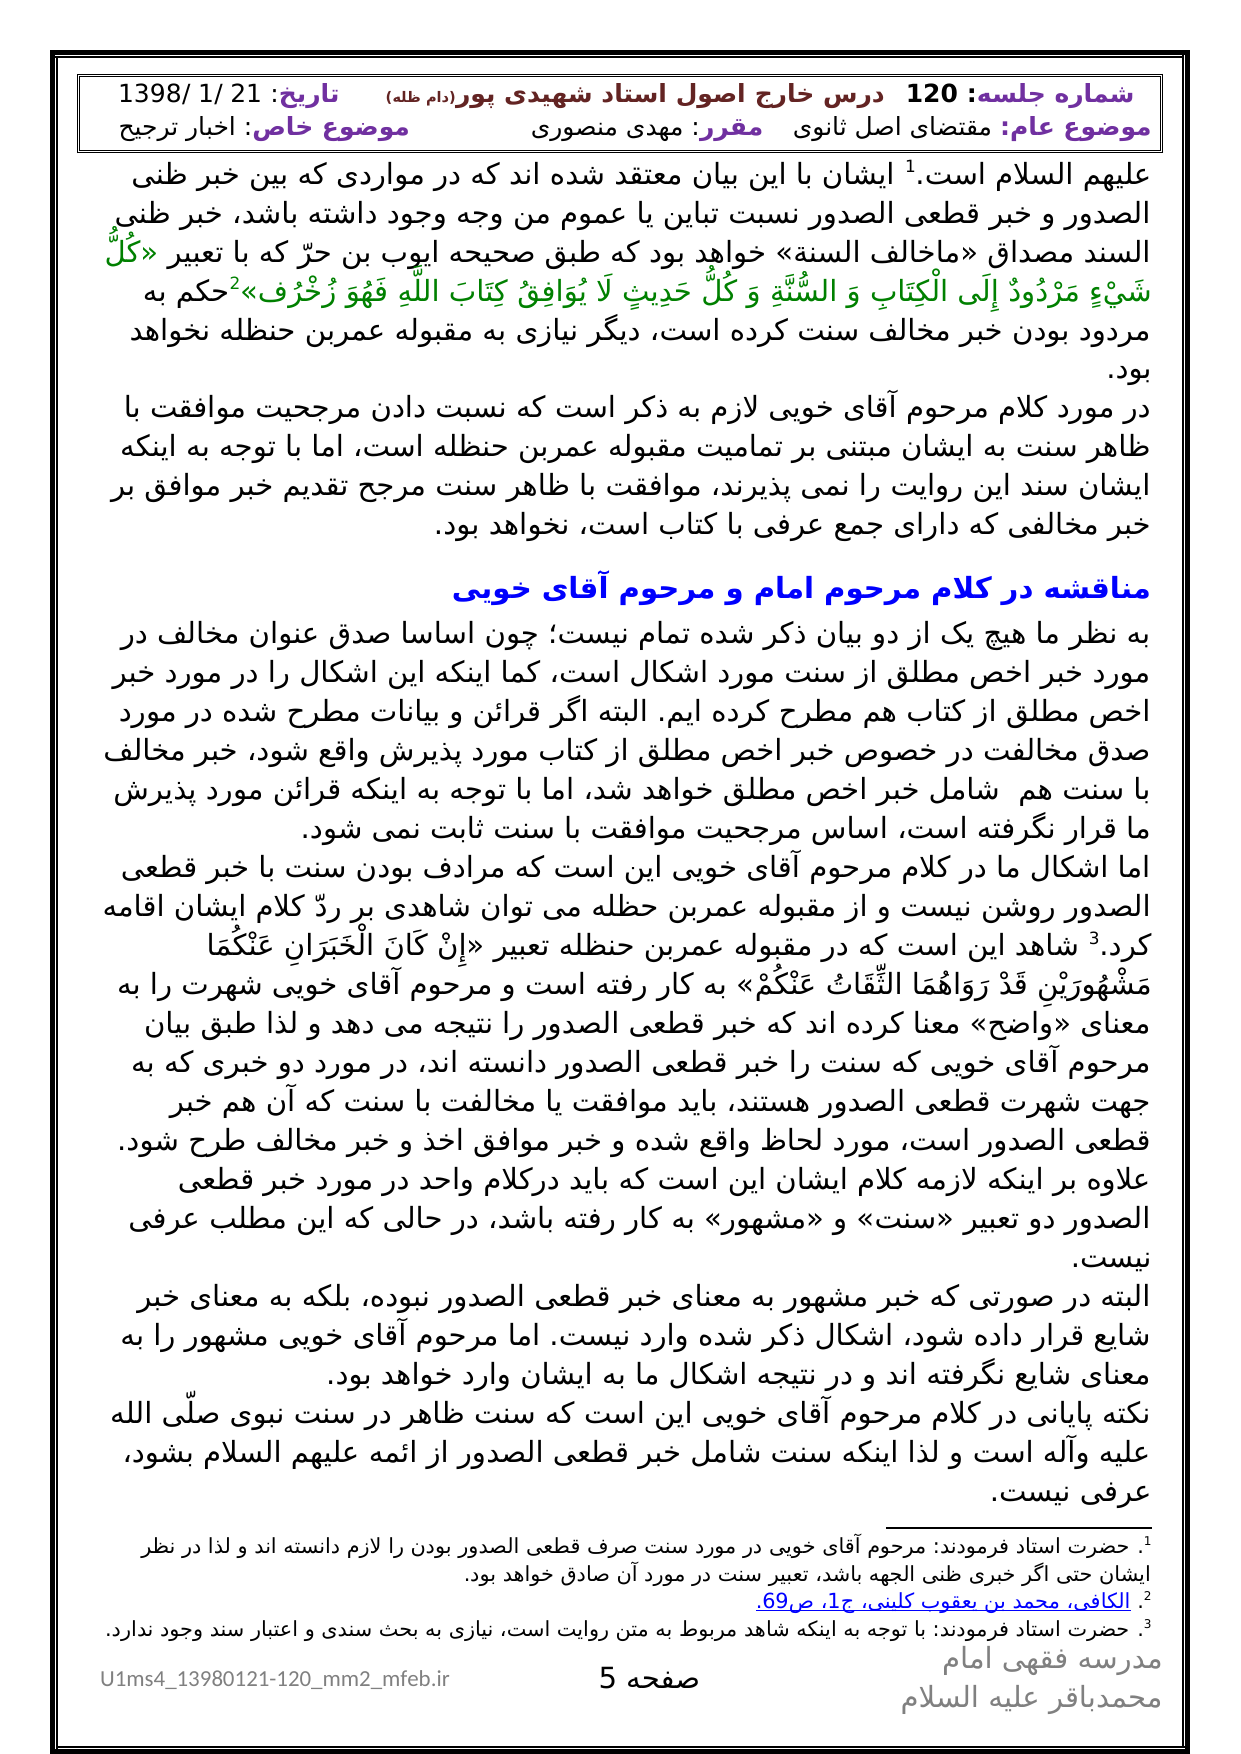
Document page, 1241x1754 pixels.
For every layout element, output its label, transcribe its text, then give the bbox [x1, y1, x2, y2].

text به نظر ما هیچ یک از دو بیان ذکر شده تمام نیست؛ چون اساسا صدق عنوان مخالف در مورد خبر اخص مطلق از سنت مورد اشکال است، کما اینکه این اشکال را در مورد خبر اخص مطلق از کتاب هم مطرح کرده ایم. البته اگر قرائن و بیانات مطرح شده در مورد صدق مخالفت در خصوص خبر اخص مطلق از کتاب مورد پذیرش واقع شود، خبر مخالف با سنت هم شامل خبر اخص مطلق خواهد شد، اما با توجه به اینکه قرائن مورد پذیرش ما قرار نگرفته است، اساس مرجحیت موافقت با سنت ثابت نمی شود. [89, 617, 1152, 846]
text اما اشکال ما در کلام مرحوم آقای خویی این است که مرادف بودن سنت با خبر قطعی الصدور روشن نیست و از مقبوله عمربن حظله می توان شاهدی بر ردّ کلام ایشان اقامه کرد. شاهد این است که در مقبوله عمربن حنظله تعبیر «إِنْ كَانَ الْخَبَرَانِ عَنْكُمَا مَشْهُورَيْنِ قَدْ رَوَاهُمَا الثِّقَاتُ عَنْكُمْ» به کار رفته است و مرحوم آقای خویی شهرت را به معنای «واضح» معنا کرده اند که خبر قطعی الصدور را نتیجه می دهد و لذا طبق بیان مرحوم آقای خویی که سنت را خبر قطعی الصدور دانسته اند، در مورد دو خبری که به جهت شهرت قطعی الصدور هستند، باید موافقت یا مخالفت با سنت که آن هم خبر قطعی الصدور است، مورد لحاظ واقع شده و خبر موافق اخذ و خبر مخالف طرح شود. علاوه بر اینکه لازمه کلام ایشان این است که باید درکلام واحد در مورد خبر قطعی الصدور دو تعبیر «سنت» و «مشهور» به کار رفته باشد، در حالی که این مطلب عرفی نیست. [89, 851, 1152, 1274]
text نکته پایانی در کلام مرحوم آقای خویی این است که سنت ظاهر در سنت نبوی صلّی الله علیه وآله است و لذا اینکه سنت شامل خبر قطعی الصدور از ائمه علیهم السلام بشود، عرفی نیست. [89, 1396, 1152, 1508]
subtitle مناقشه در کلام مرحوم امام و مرحوم آقای خویی [89, 572, 1152, 606]
text البته در صورتی که خبر مشهور به معنای خبر قطعی الصدور نبوده، بلکه به معنای خبر شایع قرار داده شود، اشکال ذکر شده وارد نیست. اما مرحوم آقای خویی مشهور را به معنای شایع نگرفته اند و در نتیجه اشکال ما به ایشان وارد خواهد بود. [89, 1279, 1152, 1391]
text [89, 157, 1152, 386]
text در مورد کلام مرحوم آقای خویی لازم به ذکر است که نسبت دادن مرجحیت موافقت با ظاهر سنت به ایشان مبتنی بر تمامیت مقبوله عمربن حنظله است، اما با توجه به اینکه ایشان سند این روایت را نمی پذیرند، موافقت با ظاهر سنت مرجح تقدیم خبر موافق بر خبر مخالفی که دارای جمع عرفی با کتاب است، نخواهد بود. [89, 391, 1152, 542]
